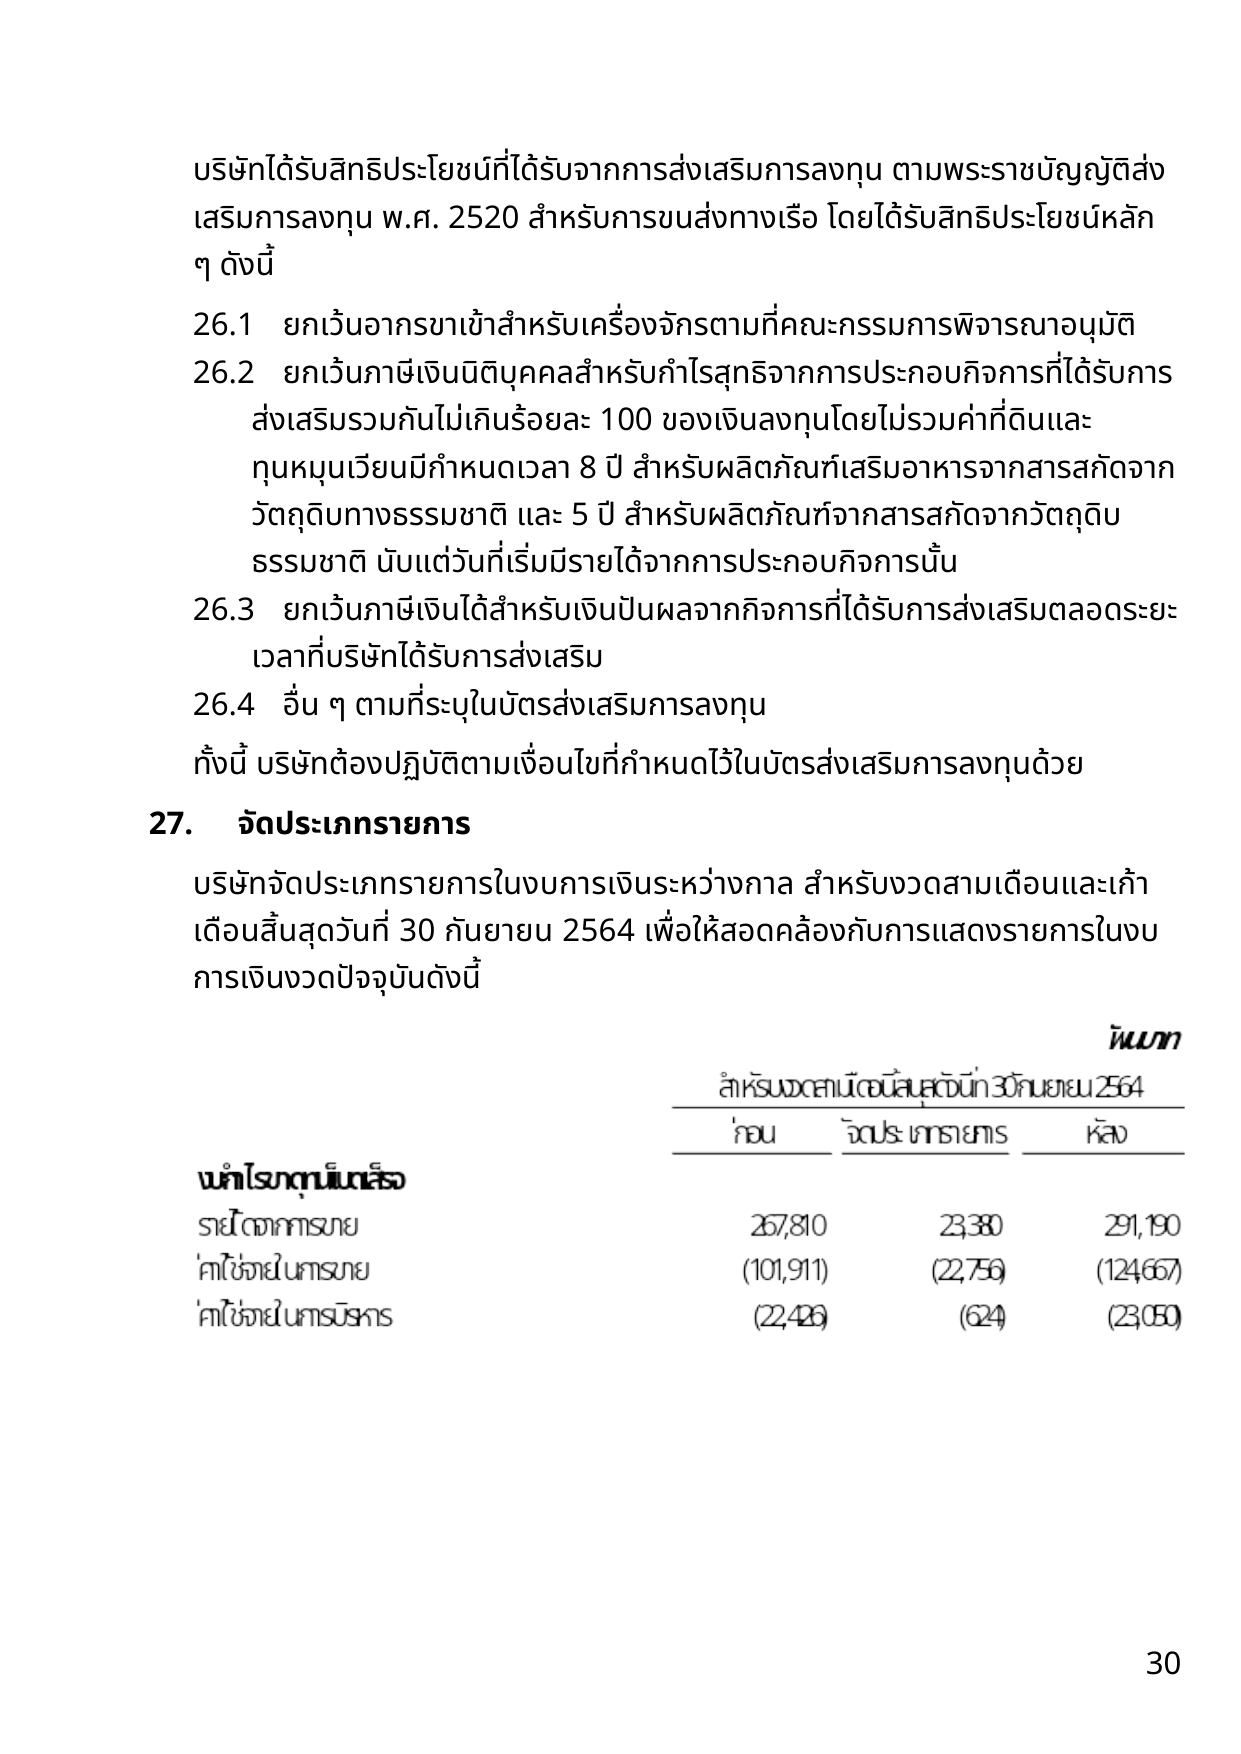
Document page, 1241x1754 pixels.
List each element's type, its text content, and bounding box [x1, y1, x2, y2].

text บริษัทได้รับสิทธิประโยชน์ที่ได้รับจากการส่งเสริมการลงทุน ตามพระราชบัญญัติส่งเสริมการลงทุน พ.ศ. 2520 สำหรับการขนส่งทางเรือ โดยได้รับสิทธิประโยชน์หลัก ๆ ดังนี้ [193, 148, 1179, 289]
list อื่น ๆ ตามที่ระบุในบัตรส่งเสริมการลงทุน [193, 681, 1179, 729]
list จัดประเภทรายการ [148, 801, 1166, 849]
list ยกเว้นภาษีเงินได้สำหรับเงินปันผลจากกิจการที่ได้รับการส่งเสริมตลอดระยะเวลาที่บริษัทได้รับการส่งเสริม [193, 587, 1179, 681]
list ยกเว้นอากรขาเข้าสำหรับเครื่องจักรตามที่คณะกรรมการพิจารณาอนุมัติ [193, 302, 1179, 349]
text ทั้งนี้ บริษัทต้องปฏิบัติตามเงื่อนไขที่กำหนดไว้ในบัตรส่งเสริมการลงทุนด้วย [193, 741, 1179, 789]
list ยกเว้นภาษีเงินนิติบุคคลสำหรับกำไรสุทธิจากการประกอบกิจการที่ได้รับการส่งเสริมรวมกันไม่เกินร้อยละ 100 ของเงินลงทุนโดยไม่รวมค่าที่ดินและทุนหมุนเวียนมีกำหนดเวลา 8 ปี สำหรับผลิตภัณฑ์เสริมอาหารจากสารสกัดจากวัตถุดิบทางธรรมชาติ และ 5 ปี สำหรับผลิตภัณฑ์จากสารสกัดจากวัตถุดิบธรรมชาติ นับแต่วันที่เริ่มมีรายได้จากการประกอบกิจการนั้น [193, 349, 1179, 587]
text บริษัทจัดประเภทรายการในงบการเงินระหว่างกาล สำหรับงวดสามเดือนและเก้าเดือนสิ้นสุดวันที่ 30 กันยายน 2564 เพื่อให้สอดคล้องกับการแสดงรายการในงบการเงินงวดปัจจุบันดังนี้ [193, 861, 1179, 1003]
